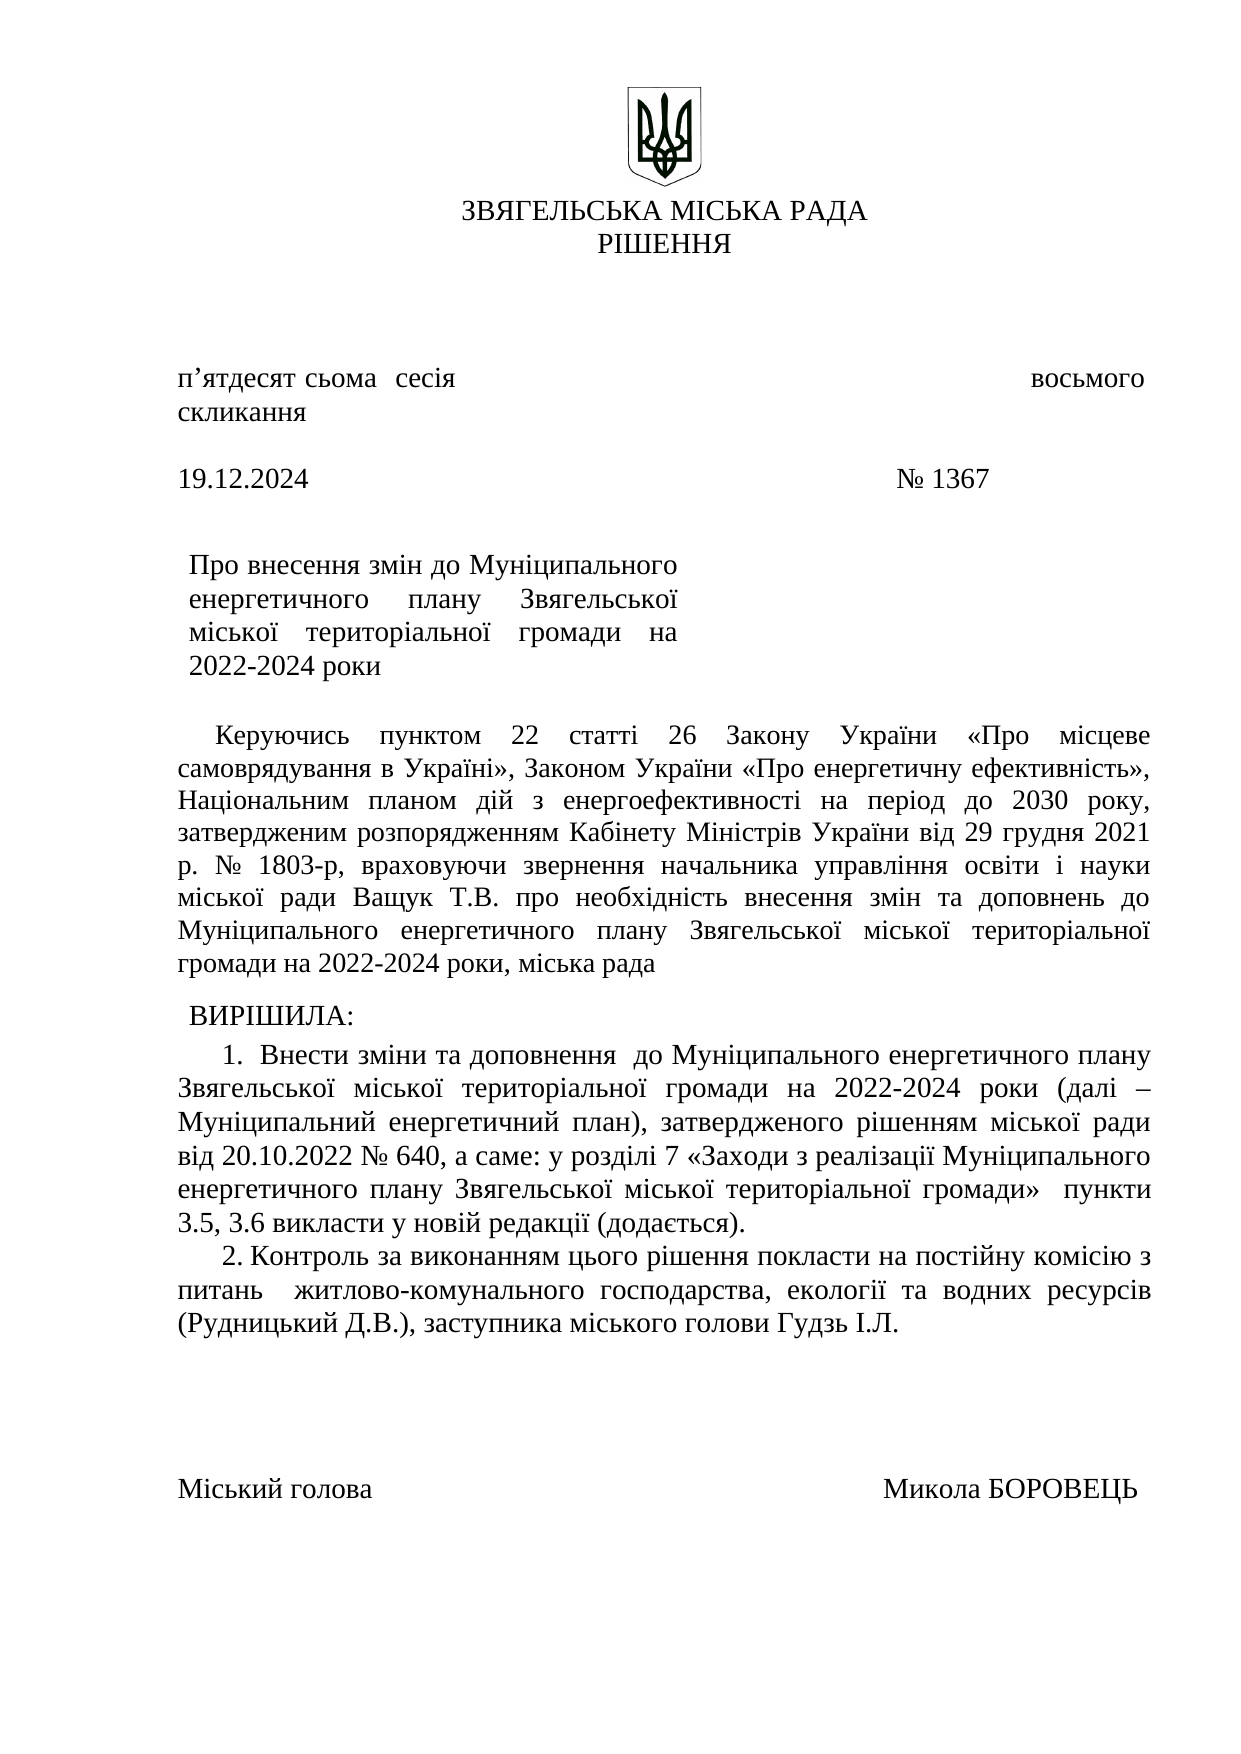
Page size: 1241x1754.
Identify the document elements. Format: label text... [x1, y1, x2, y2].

text Міський голова Микола БОРОВЕЦЬ [177, 1473, 1152, 1505]
text 19.12.2024 № 1367 [177, 461, 1152, 494]
text Керуючись пунктом 22 статті 26 Закону України «Про місцеве самоврядування в Україні», Законом України «Про енергетичну ефективність», Національним планом дій з енергоефективності на період до 2030 року, затвердженим розпорядженням Кабінету Міністрів України від 29 грудня 2021 р. № 1803-р, враховуючи звернення начальника управління освіти і науки міської ради Ващук Т.В. про необхідність внесення змін та доповнень до Муніципального енергетичного плану Звягельської міської територіальної громади на 2022-2024 роки, міська рада [177, 718, 1152, 979]
table_header ВИРІШИЛА: [177, 998, 460, 1037]
text п’ятдесят сьома сесія восьмого скликання [177, 360, 1152, 427]
table_header Про внесення змін до Муніципального енергетичного плану Звягельської міської територіальної громади на 2022-2024 роки [177, 547, 689, 685]
text РІШЕННЯ [177, 226, 1152, 260]
picture [627, 87, 702, 187]
text ЗВЯГЕЛЬСЬКА МІСЬКА РАДА [177, 193, 1152, 226]
text 2. Контроль за виконанням цього рішення покласти на постійну комісію з питань житлово-комунального господарства, екології та водних ресурсів (Рудницький Д.В.), заступника міського голови Гудзь І.Л. [177, 1238, 1152, 1339]
text 1. Внести зміни та доповнення до Муніципального енергетичного плану Звягельської міської територіальної громади на 2022-2024 роки (далі – Муніципальний енергетичний план), затвердженого рішенням міської ради від 20.10.2022 № 640, а саме: у розділі 7 «Заходи з реалізації Муніципального енергетичного плану Звягельської міської територіальної громади» пункти 3.5, 3.6 викласти у новій редакції (додається). [177, 1037, 1152, 1238]
